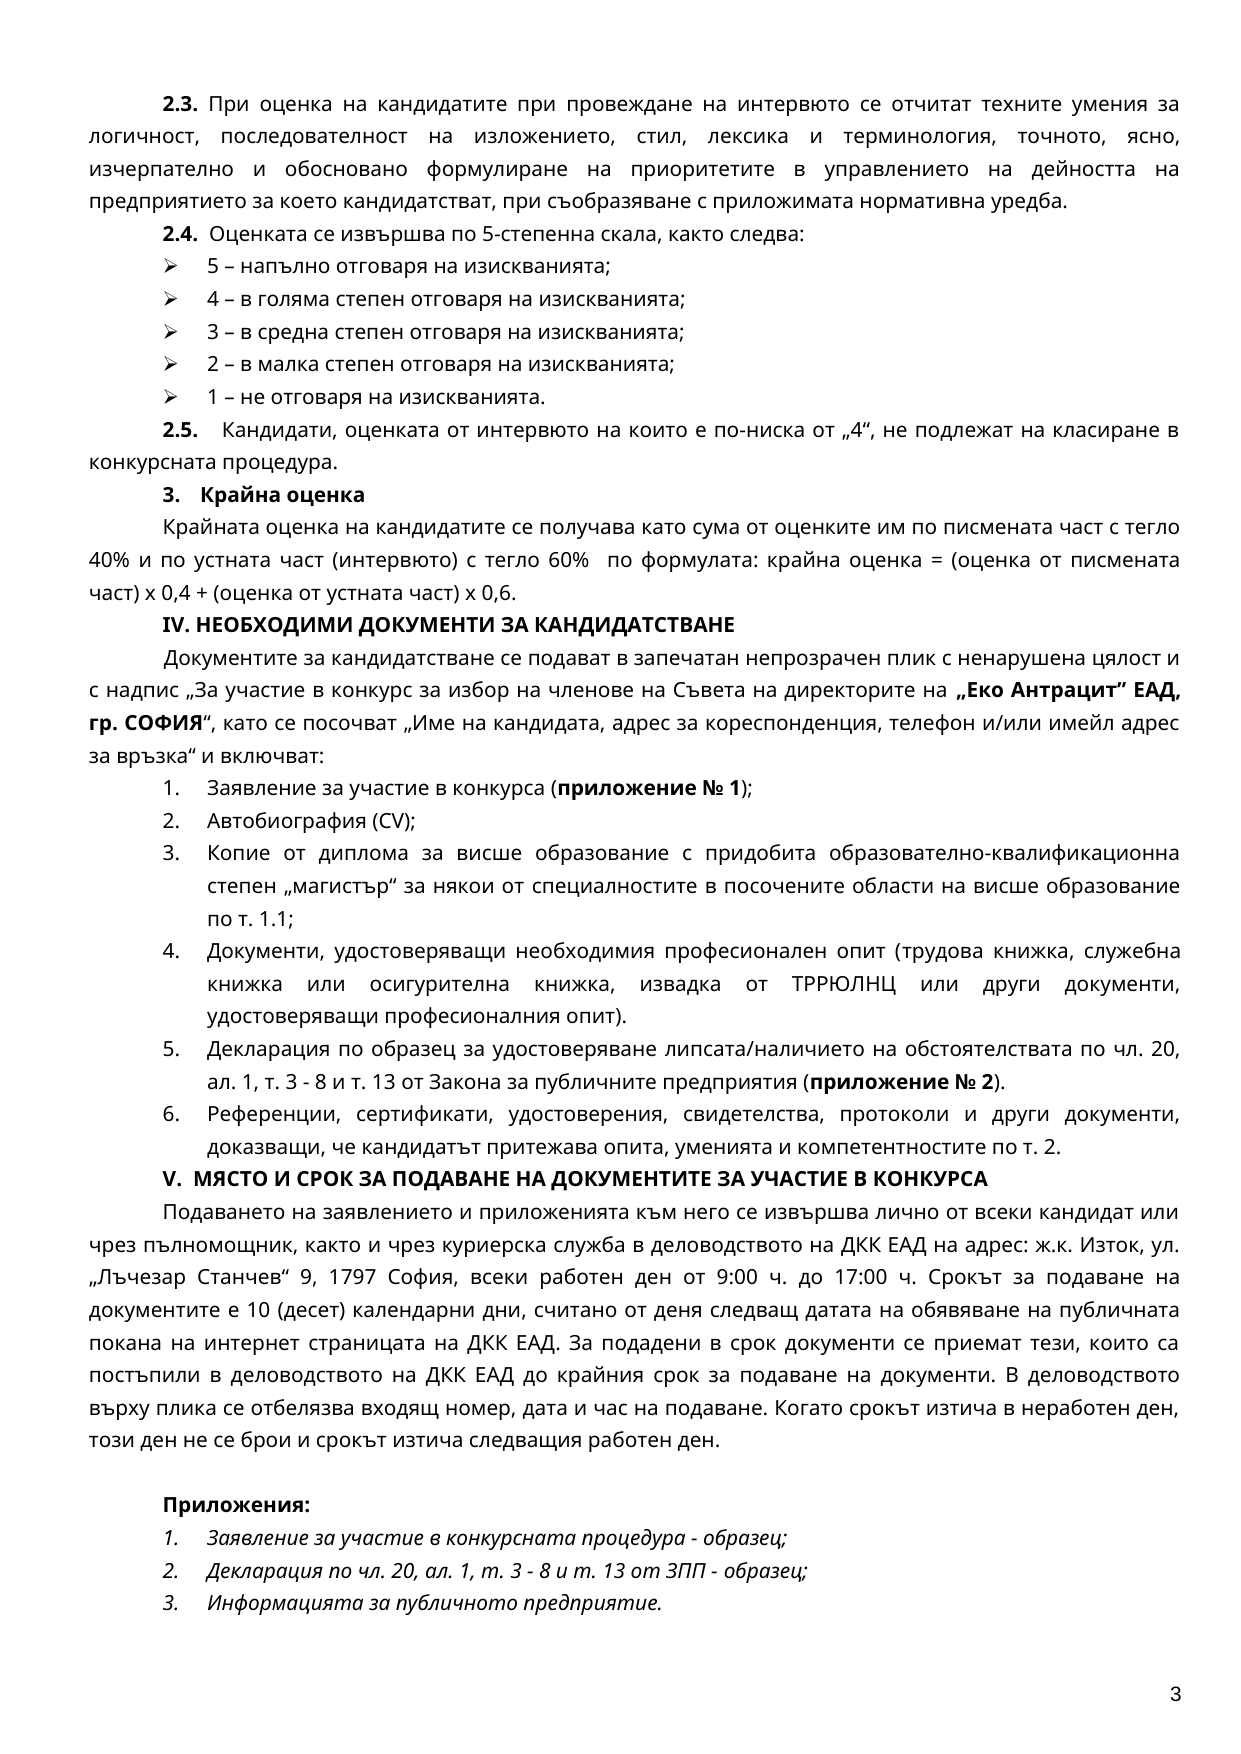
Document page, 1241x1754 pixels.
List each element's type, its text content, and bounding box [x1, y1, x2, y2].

list Автобиография (CV); [162, 806, 1181, 834]
text Крайната оценка на кандидатите се получава като сума от оценките им по писмената част с тегло 40% и по устната част (интервюто) с тегло 60% по формулата: крайна оценка = (оценка от писмената част) х 0,4 + (оценка от устната част) х 0,6. [89, 512, 1181, 606]
list Крайна оценка [162, 480, 1181, 508]
list Декларация по чл. 20, ал. 1, т. 3 - 8 и т. 13 от ЗПП - образец; [162, 1556, 1181, 1584]
text Документите за кандидатстване се подават в запечатан непрозрачен плик с ненарушена цялост и с надпис „За участие в конкурс за избор на членове на Съвета на директорите на „Еко Антрацит” ЕАД, гр. СОФИЯ“, като се посочват „Име на кандидата, адрес за кореспонденция, телефон и/или имейл адрес за връзка“ и включват: [89, 643, 1181, 769]
text 2.4. Оценката се извършва по 5-степенна скала, както следва: [89, 219, 1181, 247]
list Копие от диплома за висше образование с придобита образователно-квалификационна степен „магистър“ за някои от специалностите в посочените области на висше образование по т. 1.1; [162, 838, 1181, 932]
list 1 – не отговаря на изискванията. [162, 382, 1181, 411]
text 2.3. При оценка на кандидатите при провеждане на интервюто се отчитат техните умения за логичност, последователност на изложението, стил, лексика и терминология, точното, ясно, изчерпателно и обосновано формулиране на приоритетите в управлението на дейността на предприятието за което кандидатстват, при съобразяване с приложимата нормативна уредба. [89, 89, 1181, 215]
list Документи, удостоверяващи необходимия професионален опит (трудова книжка, служебна книжка или осигурителна книжка, извадка от ТРРЮЛНЦ или други документи, удостоверяващи професионалния опит). [162, 936, 1181, 1030]
text Приложения: [89, 1491, 1181, 1519]
list Заявление за участие в конкурсната процедура - образец; [162, 1523, 1181, 1552]
text IV. НЕОБХОДИМИ ДОКУМЕНТИ ЗА КАНДИДАТСТВАНЕ [89, 610, 1181, 639]
text V. МЯСТО И СРОК ЗА ПОДАВАНЕ НА ДОКУМЕНТИТЕ ЗА УЧАСТИЕ В КОНКУРСА [89, 1164, 1181, 1193]
list Заявление за участие в конкурса (приложение № 1); [162, 773, 1181, 802]
list Кандидати, оценката от интервюто на които е по-ниска от „4“, не подлежат на класиране в конкурсната процедура. [89, 415, 1181, 476]
text Подаването на заявлението и приложенията към него се извършва лично от всеки кандидат или чрез пълномощник, както и чрез куриерска служба в деловодството на ДКК ЕАД на адрес: ж.к. Изток, ул. „Лъчезар Станчев“ 9, 1797 София, всеки работен ден от 9:00 ч. до 17:00 ч. Срокът за подаване на документите е 10 (десет) календарни дни, считано от деня следващ датата на обявяване на публичната покана на интернет страницата на ДКК ЕАД. За подадени в срок документи се приемат тези, които са постъпили в деловодството на ДКК ЕАД до крайния срок за подаване на документи. В деловодството върху плика се отбелязва входящ номер, дата и час на подаване. Когато срокът изтича в неработен ден, този ден не се брои и срокът изтича следващия работен ден. [89, 1197, 1181, 1454]
list 4 – в голяма степен отговаря на изискванията; [162, 284, 1181, 313]
list Информацията за публичното предприятие. [162, 1588, 1181, 1617]
list Референции, сертификати, удостоверения, свидетелства, протоколи и други документи, доказващи, че кандидатът притежава опита, уменията и компетентностите по т. 2. [162, 1099, 1181, 1160]
list Декларация по образец за удостоверяване липсата/наличието на обстоятелствата по чл. 20, ал. 1, т. 3 - 8 и т. 13 от Закона за публичните предприятия (приложение № 2). [162, 1034, 1181, 1095]
list 5 – напълно отговаря на изискванията; [162, 252, 1181, 280]
list 2 – в малка степен отговаря на изискванията; [162, 349, 1181, 378]
list 3 – в средна степен отговаря на изискванията; [162, 317, 1181, 345]
